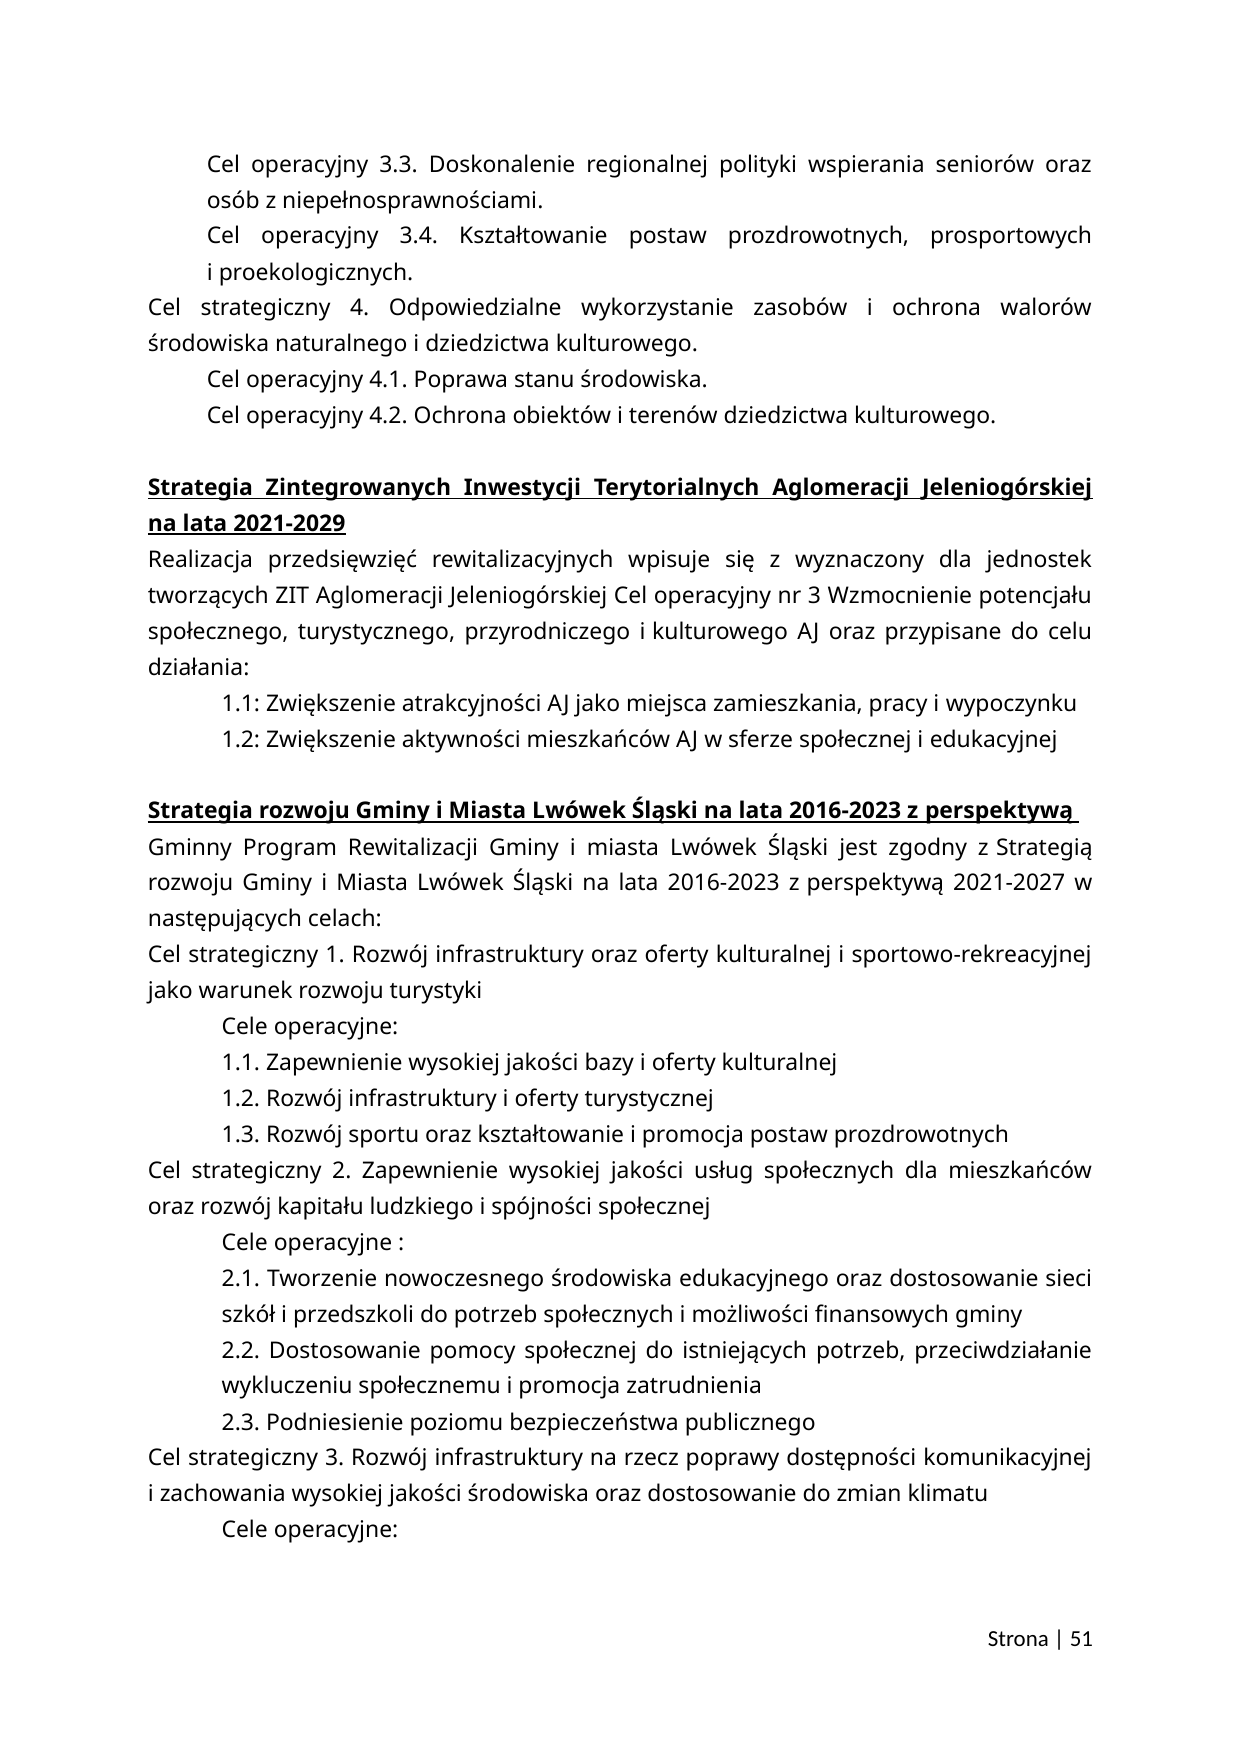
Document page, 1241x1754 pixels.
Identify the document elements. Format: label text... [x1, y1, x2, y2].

text Cel operacyjny 3.3. Doskonalenie regionalnej polityki wspierania seniorów oraz osób z niepełnosprawnościami. [207, 148, 1093, 215]
text Cel operacyjny 4.1. Poprawa stanu środowiska. [207, 363, 1093, 394]
text Cele operacyjne: [148, 1010, 1093, 1041]
text 1.2: Zwiększenie aktywności mieszkańców AJ w sferze społecznej i edukacyjnej [221, 723, 1093, 754]
text Strategia Zintegrowanych Inwestycji Terytorialnych Aglomeracji Jeleniogórskiej na lata 2021-2029 [148, 471, 1093, 498]
text Realizacja przedsięwzięć rewitalizacyjnych wpisuje się z wyznaczony dla jednostek tworzących ZIT Aglomeracji Jeleniogórskiej Cel operacyjny nr 3 Wzmocnienie potencjału społecznego, turystycznego, przyrodniczego i kulturowego AJ oraz przypisane do celu działania: [148, 543, 1093, 682]
text 2.2. Dostosowanie pomocy społecznej do istniejących potrzeb, przeciwdziałanie wykluczeniu społecznemu i promocja zatrudnienia [221, 1333, 1093, 1401]
text Cel strategiczny 3. Rozwój infrastruktury na rzecz poprawy dostępności komunikacyjnej i zachowania wysokiej jakości środowiska oraz dostosowanie do zmian klimatu [148, 1441, 1093, 1508]
text Strategia rozwoju Gminy i Miasta Lwówek Śląski na lata 2016-2023 z perspektywą [148, 794, 1093, 826]
text Cel strategiczny 4. Odpowiedzialne wykorzystanie zasobów i ochrona walorów środowiska naturalnego i dziedzictwa kulturowego. [148, 291, 1093, 358]
text Gminny Program Rewitalizacji Gminy i miasta Lwówek Śląski jest zgodny z Strategią rozwoju Gminy i Miasta Lwówek Śląski na lata 2016-2023 z perspektywą 2021-2027 w następujących celach: [148, 830, 1093, 933]
text Cel strategiczny 1. Rozwój infrastruktury oraz oferty kulturalnej i sportowo-rekreacyjnej jako warunek rozwoju turystyki [148, 938, 1093, 1005]
text 1.3. Rozwój sportu oraz kształtowanie i promocja postaw prozdrowotnych [148, 1118, 1093, 1149]
text 2.1. Tworzenie nowoczesnego środowiska edukacyjnego oraz dostosowanie sieci szkół i przedszkoli do potrzeb społecznych i możliwości finansowych gminy [221, 1262, 1093, 1329]
text 2.3. Podniesienie poziomu bezpieczeństwa publicznego [148, 1405, 1093, 1437]
text Cel operacyjny 3.4. Kształtowanie postaw prozdrowotnych, prosportowych i proekologicznych. [207, 219, 1093, 287]
text 1.2. Rozwój infrastruktury i oferty turystycznej [148, 1082, 1093, 1113]
text 1.1. Zapewnienie wysokiej jakości bazy i oferty kulturalnej [148, 1046, 1093, 1077]
text Cel operacyjny 4.2. Ochrona obiektów i terenów dziedzictwa kulturowego. [207, 399, 1093, 430]
text Cel strategiczny 2. Zapewnienie wysokiej jakości usług społecznych dla mieszkańców oraz rozwój kapitału ludzkiego i spójności społecznej [148, 1154, 1093, 1221]
text Strategia Zintegrowanych Inwestycji Terytorialnych Aglomeracji Jeleniogórskiej na lata 2021-2029 [148, 499, 1093, 538]
text 1.1: Zwiększenie atrakcyjności AJ jako miejsca zamieszkania, pracy i wypoczynku [221, 687, 1093, 718]
text Cele operacyjne: [148, 1513, 1093, 1544]
text Cele operacyjne : [148, 1226, 1093, 1257]
